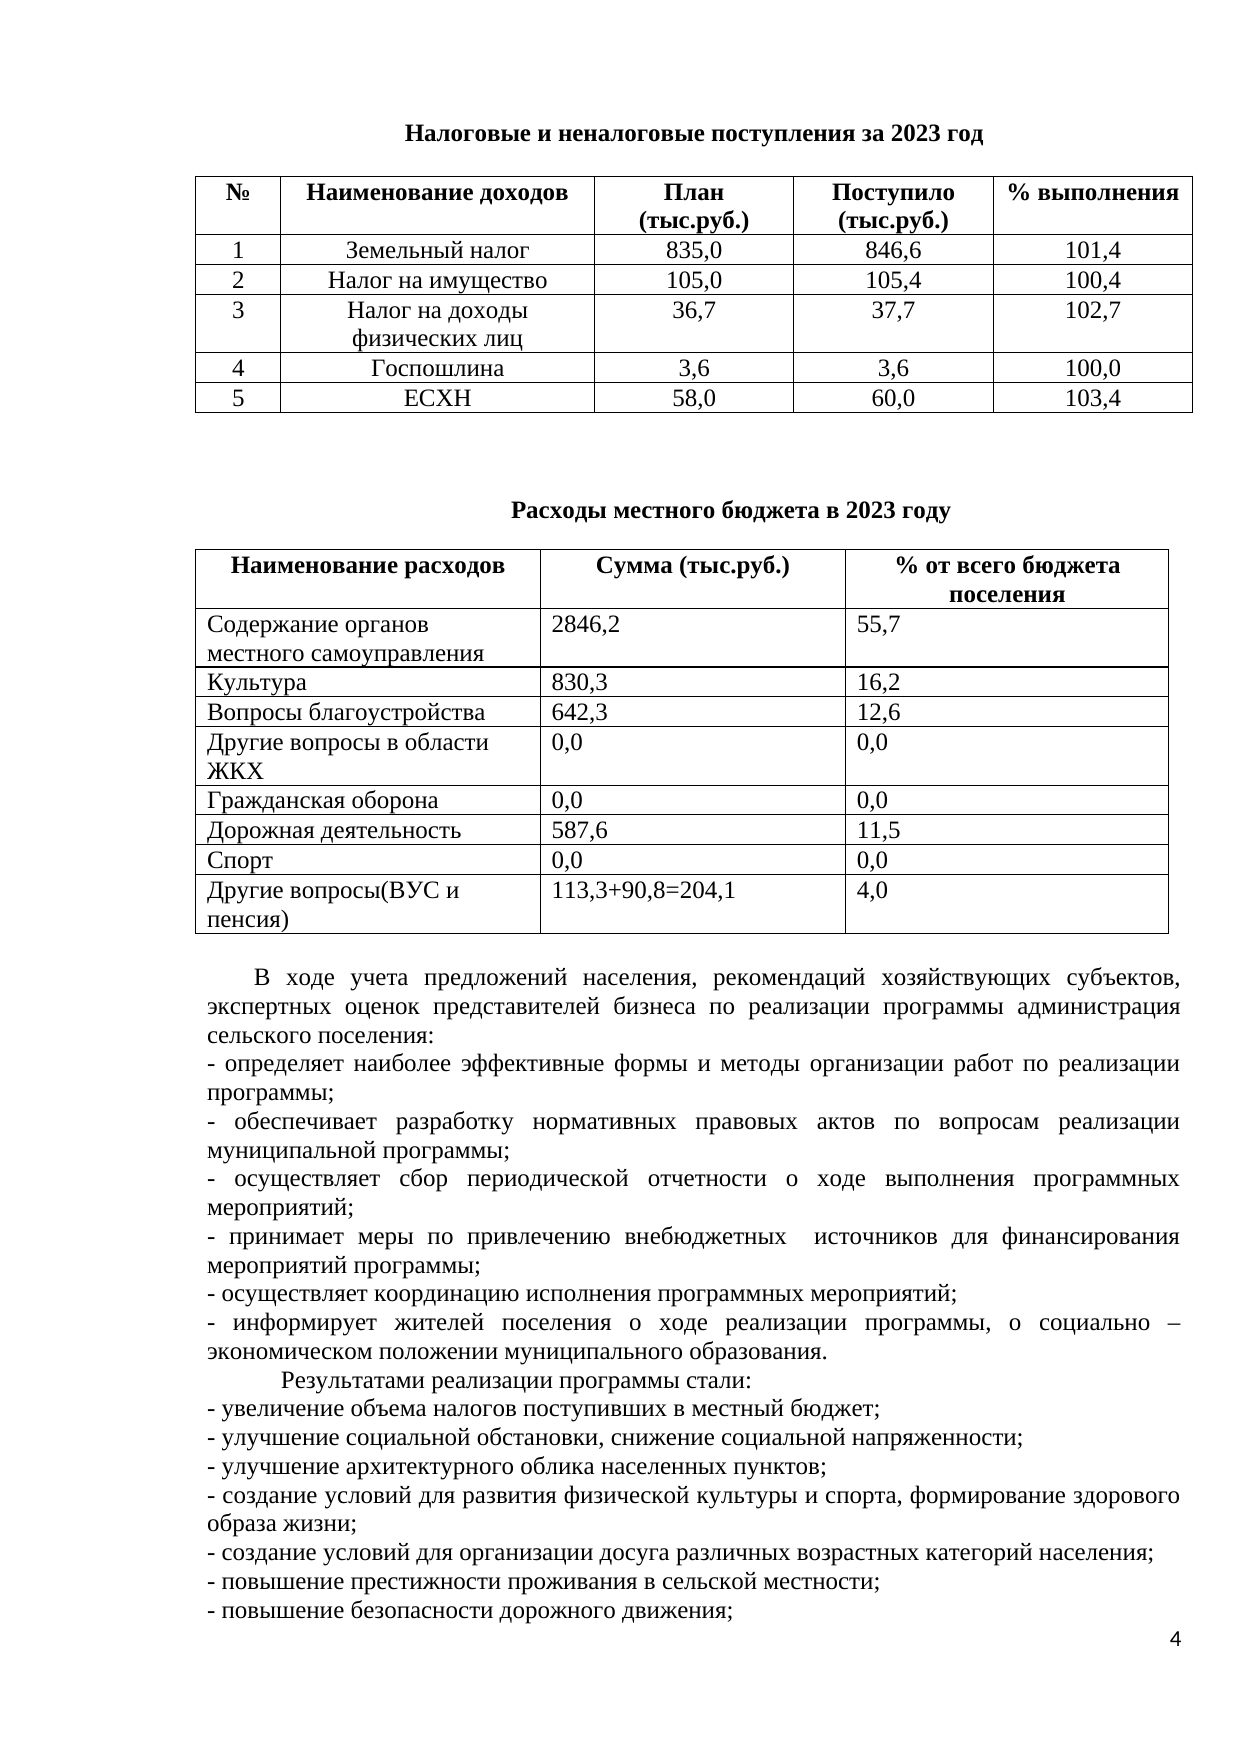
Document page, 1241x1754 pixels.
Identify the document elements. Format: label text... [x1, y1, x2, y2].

table_cell 0,0 [541, 786, 845, 814]
table_header План (тыс.руб.) [595, 177, 793, 234]
table_cell Налог на доходы физических лиц [281, 295, 594, 352]
text - информирует жителей поселения о ходе реализации программы, о социально – экономическом положении муниципального образования. [207, 1307, 1181, 1365]
text - определяет наиболее эффективные формы и методы организации работ по реализации программы; [207, 1048, 1181, 1106]
table_cell Дорожная деятельность [196, 815, 540, 844]
table_cell 2846,2 [541, 609, 845, 666]
table_header № [196, 177, 280, 234]
table_cell 100,0 [994, 353, 1192, 382]
table_cell 3,6 [794, 353, 993, 382]
table_cell 3 [196, 295, 280, 352]
table_cell Другие вопросы(ВУС и пенсия) [196, 875, 540, 932]
table_cell 105,4 [794, 265, 993, 294]
table_cell Вопросы благоустройства [196, 697, 540, 726]
table_cell Налог на имущество [281, 265, 594, 294]
table_cell 37,7 [794, 295, 993, 352]
table_cell 105,0 [595, 265, 793, 294]
text - повышение престижности проживания в сельской местности; [207, 1566, 1181, 1595]
table_header Поступило (тыс.руб.) [794, 177, 993, 234]
table_cell 3,6 [595, 353, 793, 382]
text Расходы местного бюджета в 2023 году [207, 496, 1181, 524]
table_cell 1 [196, 235, 280, 264]
table_cell Спорт [196, 845, 540, 874]
table_cell 102,7 [994, 295, 1192, 352]
table_cell Культура [196, 668, 540, 696]
table_cell 830,3 [541, 668, 845, 696]
table_header % от всего бюджета поселения [846, 550, 1168, 608]
text - улучшение архитектурного облика населенных пунктов; [207, 1451, 1181, 1480]
table_cell 58,0 [595, 383, 793, 412]
table_cell Другие вопросы в области ЖКХ [196, 727, 540, 784]
text - создание условий для развития физической культуры и спорта, формирование здорового образа жизни; [207, 1480, 1181, 1537]
table_cell Гражданская оборона [196, 786, 540, 814]
text В ходе учета предложений населения, рекомендаций хозяйствующих субъектов, экспертных оценок представителей бизнеса по реализации программы администрация сельского поселения: [207, 962, 1181, 1048]
text Результатами реализации программы стали: [207, 1365, 1181, 1393]
table_cell Земельный налог [281, 235, 594, 264]
table_cell 101,4 [994, 235, 1192, 264]
text Налоговые и неналоговые поступления за 2023 год [207, 118, 1181, 147]
table_cell 113,3+90,8=204,1 [541, 875, 845, 932]
table_cell 0,0 [541, 727, 845, 784]
table_header Наименование доходов [281, 177, 594, 234]
table_header Наименование расходов [196, 550, 540, 608]
text - улучшение социальной обстановки, снижение социальной напряженности; [207, 1422, 1181, 1451]
text - увеличение объема налогов поступивших в местный бюджет; [207, 1393, 1181, 1422]
text - осуществляет сбор периодической отчетности о ходе выполнения программных мероприятий; [207, 1163, 1181, 1221]
table_cell Госпошлина [281, 353, 594, 382]
table_cell 100,4 [994, 265, 1192, 294]
text - создание условий для организации досуга различных возрастных категорий населения; [207, 1537, 1181, 1566]
table_cell 0,0 [541, 845, 845, 874]
table_cell 2 [196, 265, 280, 294]
table_cell 835,0 [595, 235, 793, 264]
table_cell Содержание органов местного самоуправления [196, 609, 540, 666]
table_cell 0,0 [846, 845, 1168, 874]
table_cell 16,2 [846, 668, 1168, 696]
table_header Сумма (тыс.руб.) [541, 550, 845, 608]
text - повышение безопасности дорожного движения; [207, 1595, 1181, 1623]
table_cell 60,0 [794, 383, 993, 412]
table_cell 0,0 [846, 727, 1168, 784]
table_cell 4 [196, 353, 280, 382]
table_cell 0,0 [846, 786, 1168, 814]
table_header % выполнения [994, 177, 1192, 234]
table_cell 36,7 [595, 295, 793, 352]
table_cell 5 [196, 383, 280, 412]
text - осуществляет координацию исполнения программных мероприятий; [207, 1278, 1181, 1307]
table_cell 4,0 [846, 875, 1168, 932]
table_cell 11,5 [846, 815, 1168, 844]
table_cell 12,6 [846, 697, 1168, 726]
table_cell 103,4 [994, 383, 1192, 412]
table_cell 55,7 [846, 609, 1168, 666]
table_cell 642,3 [541, 697, 845, 726]
text - обеспечивает разработку нормативных правовых актов по вопросам реализации муниципальной программы; [207, 1106, 1181, 1163]
table_cell 587,6 [541, 815, 845, 844]
table_cell ЕСХН [281, 383, 594, 412]
text - принимает меры по привлечению внебюджетных источников для финансирования мероприятий программы; [207, 1221, 1181, 1278]
table_cell 846,6 [794, 235, 993, 264]
